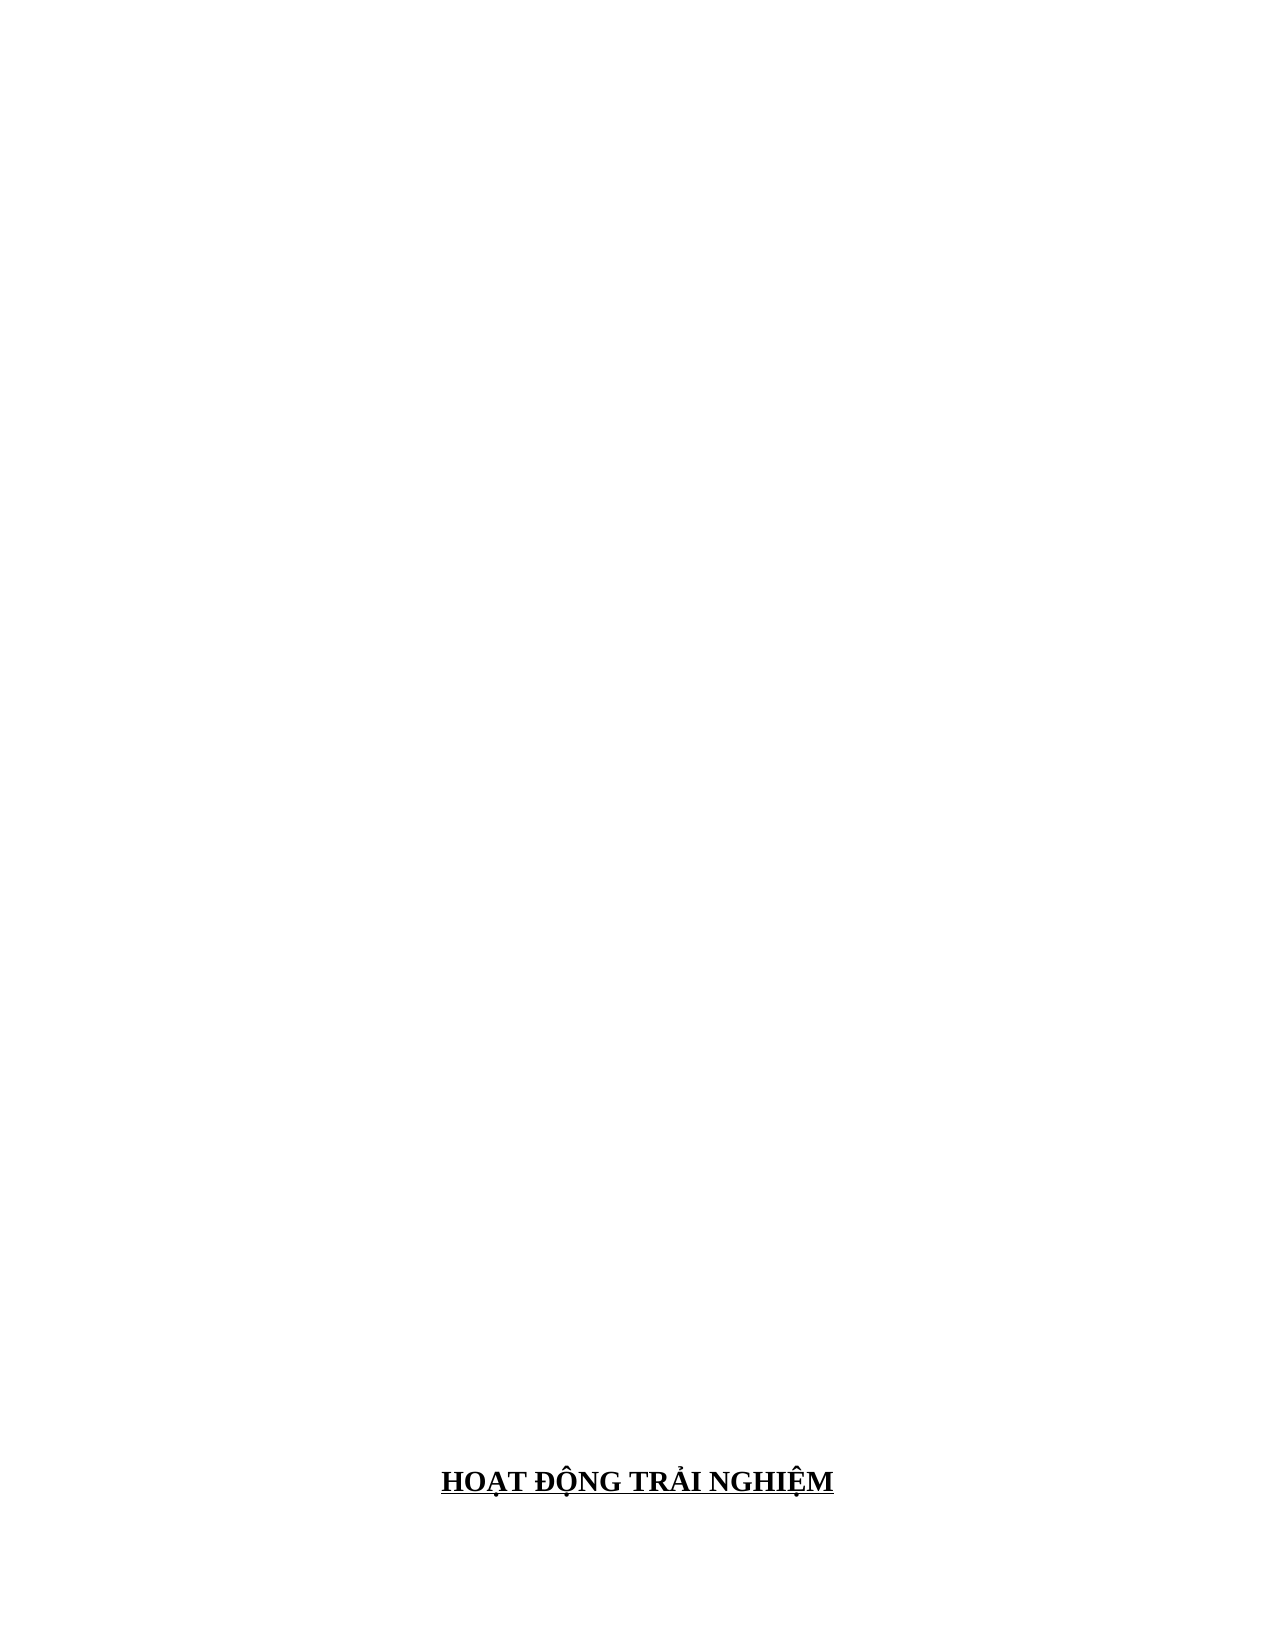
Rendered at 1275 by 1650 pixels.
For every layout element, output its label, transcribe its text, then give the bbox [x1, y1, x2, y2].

text HOẠT ĐỘNG TRẢI NGHIỆM [150, 1464, 1125, 1497]
